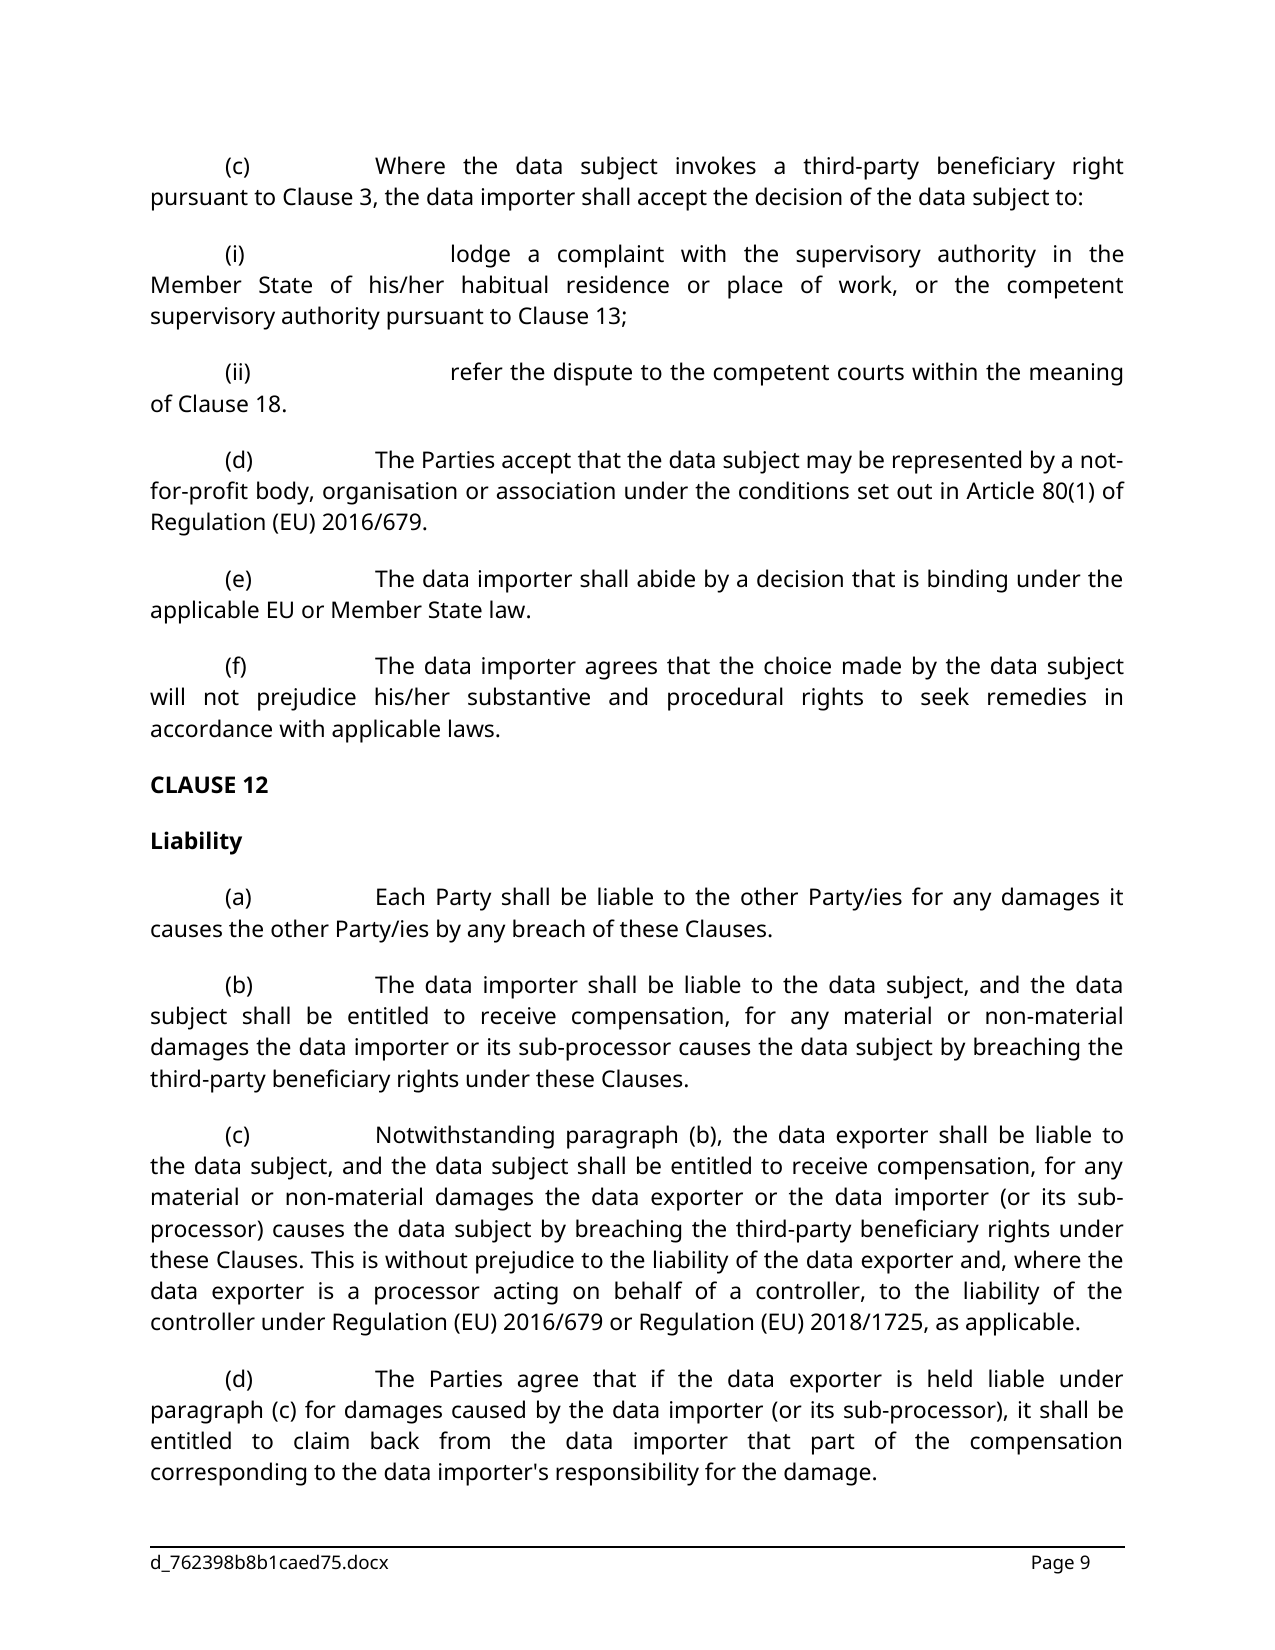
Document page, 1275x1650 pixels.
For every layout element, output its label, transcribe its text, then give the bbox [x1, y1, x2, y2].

text The Parties agree that if the data exporter is held liable under paragraph (c) for damages caused by the data importer (or its sub-processor), it shall be entitled to claim back from the data importer that part of the compensation corresponding to the data importer's responsibility for the damage. [150, 1362, 1125, 1487]
text Liability [150, 825, 1125, 856]
text Notwithstanding paragraph (b), the data exporter shall be liable to the data subject, and the data subject shall be entitled to receive compensation, for any material or non-material damages the data exporter or the data importer (or its sub-processor) causes the data subject by breaching the third-party beneficiary rights under these Clauses. This is without prejudice to the liability of the data exporter and, where the data exporter is a processor acting on behalf of a controller, to the liability of the controller under Regulation (EU) 2016/679 or Regulation (EU) 2018/1725, as applicable. [150, 1119, 1125, 1337]
text Where the data subject invokes a third-party beneficiary right pursuant to Clause 3, the data importer shall accept the decision of the data subject to: [150, 150, 1125, 212]
text The data importer shall abide by a decision that is binding under the applicable EU or Member State law. [150, 562, 1125, 625]
list Each Party shall be liable to the other Party/ies for any damages it causes the other Party/ies by any breach of these Clauses. [150, 881, 1125, 944]
text lodge a complaint with the supervisory authority in the Member State of his/her habitual residence or place of work, or the competent supervisory authority pursuant to Clause 13; [150, 237, 1125, 331]
text The data importer shall be liable to the data subject, and the data subject shall be entitled to receive compensation, for any material or non-material damages the data importer or its sub-processor causes the data subject by breaching the third-party beneficiary rights under these Clauses. [150, 969, 1125, 1094]
text The Parties accept that the data subject may be represented by a not-for-profit body, organisation or association under the conditions set out in Article 80(1) of Regulation (EU) 2016/679. [150, 444, 1125, 537]
text The data importer agrees that the choice made by the data subject will not prejudice his/her substantive and procedural rights to seek remedies in accordance with applicable laws. [150, 650, 1125, 744]
text refer the dispute to the competent courts within the meaning of Clause 18. [150, 356, 1125, 419]
subtitle CLAUSE 12 [150, 769, 1125, 800]
